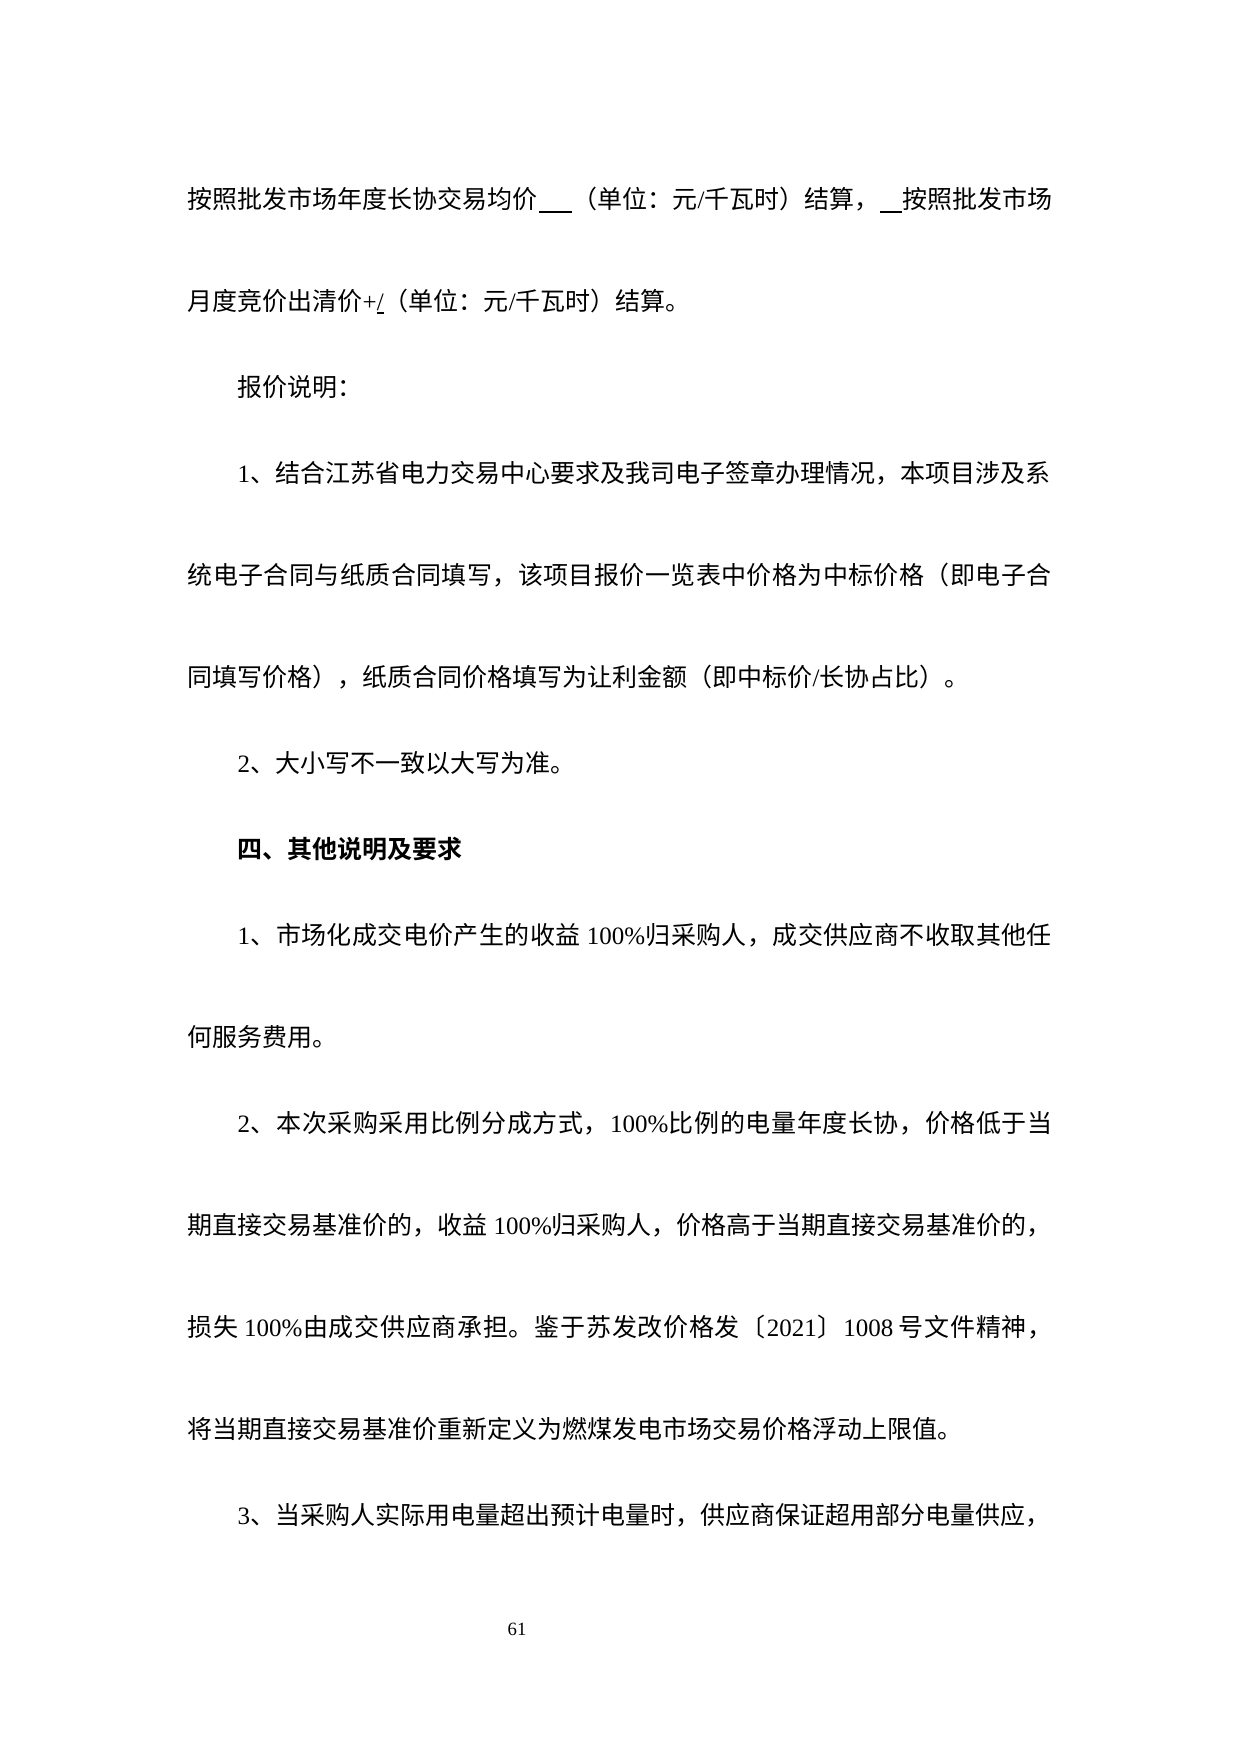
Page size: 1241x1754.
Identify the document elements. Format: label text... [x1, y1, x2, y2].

subtitle 四、其他说明及要求 [187, 814, 1053, 882]
text 1、结合江苏省电力交易中心要求及我司电子签章办理情况，本项目涉及系统电子合同与纸质合同填写，该项目报价一览表中价格为中标价格（即电子合同填写价格），纸质合同价格填写为让利金额（即中标价/长协占比）。 [187, 438, 1053, 709]
text 1、市场化成交电价产生的收益100%归采购人，成交供应商不收取其他任何服务费用。 [187, 900, 1053, 1069]
text 报价说明： [187, 352, 1053, 420]
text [187, 1479, 1053, 1547]
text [187, 164, 1053, 334]
text 2、大小写不一致以大写为准。 [187, 728, 1053, 796]
text 2、本次采购采用比例分成方式，100%比例的电量年度长协，价格低于当期直接交易基准价的，收益100%归采购人，价格高于当期直接交易基准价的，损失100%由成交供应商承担。鉴于苏发改价格发〔2021〕1008号文件精神，将当期直接交易基准价重新定义为燃煤发电市场交易价格浮动上限值。 [187, 1088, 1053, 1461]
